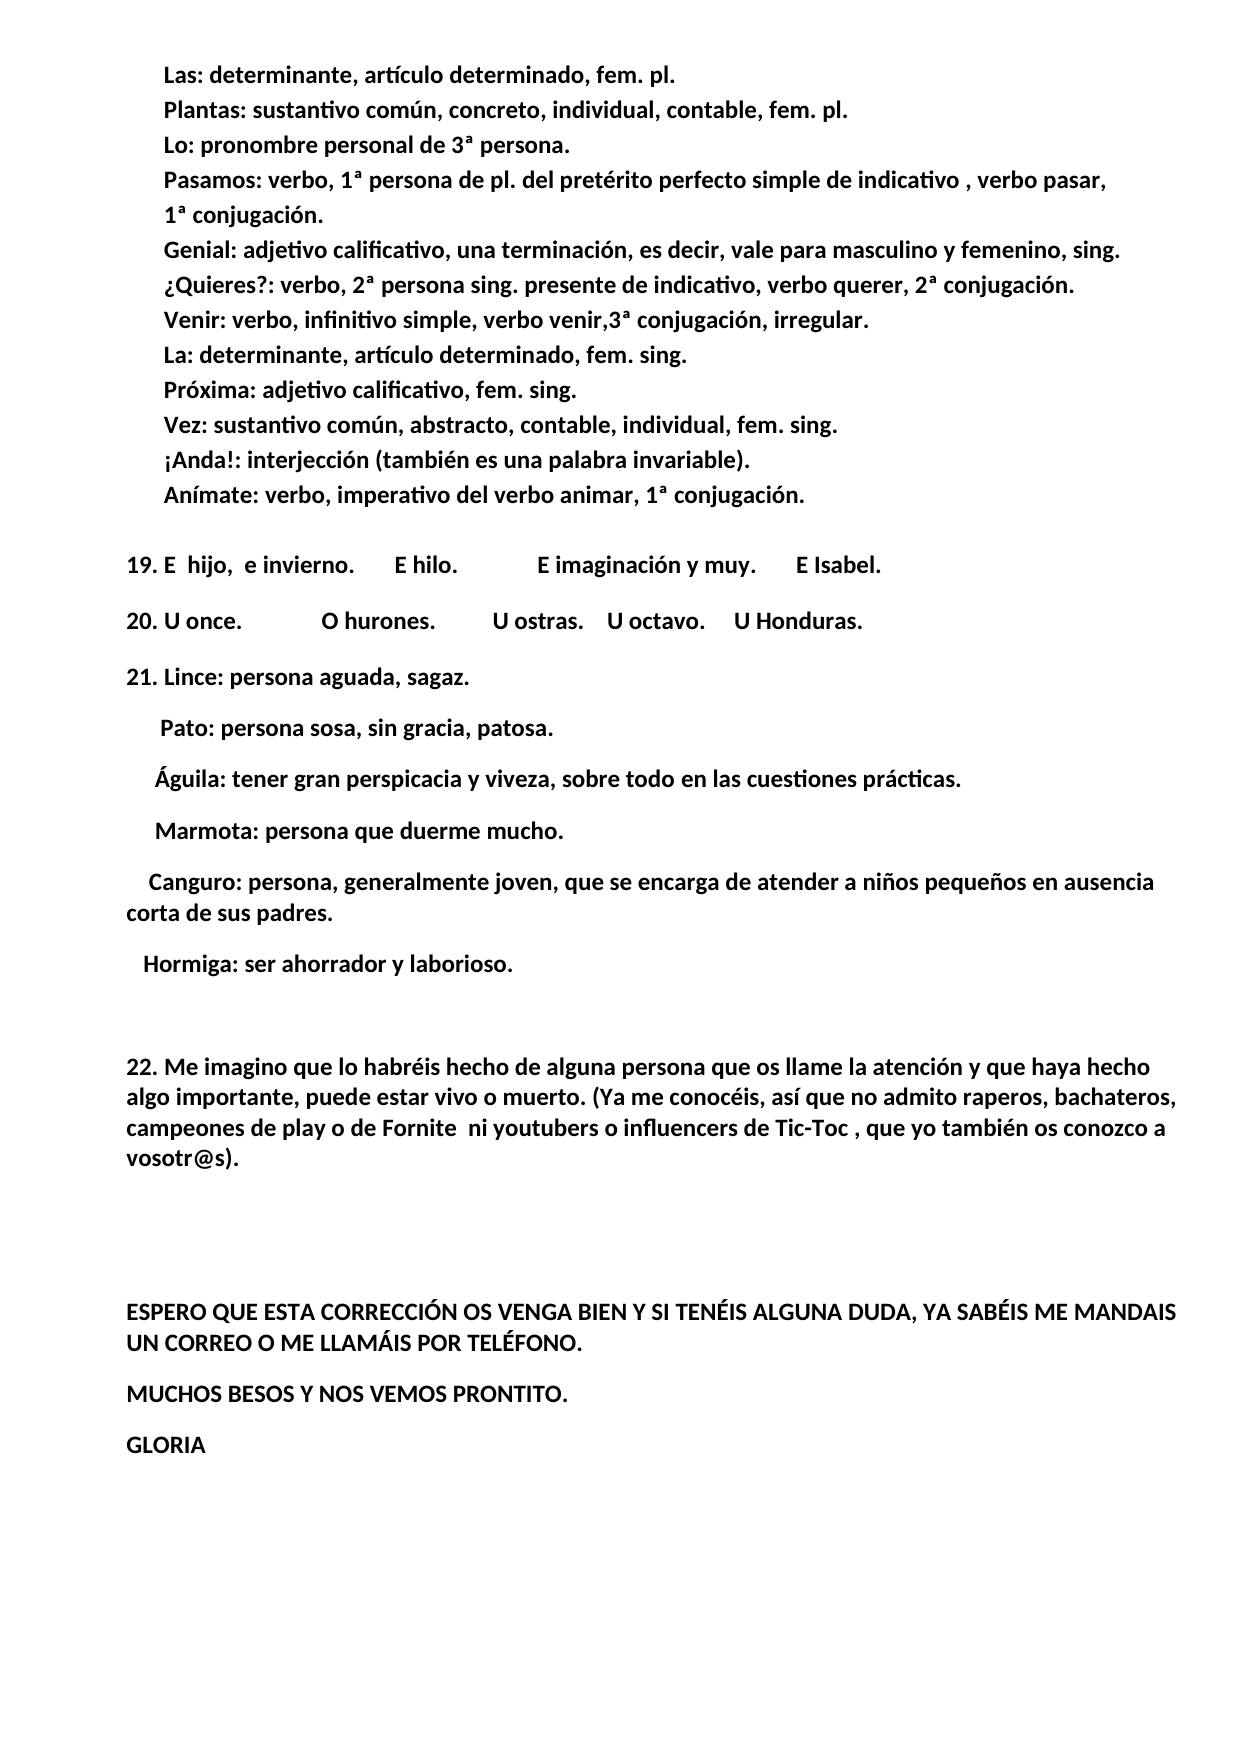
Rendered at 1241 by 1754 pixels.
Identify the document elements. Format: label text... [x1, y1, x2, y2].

list Venir: verbo, infinitivo simple, verbo venir,3ª conjugación, irregular. [164, 304, 1196, 334]
text Canguro: persona, generalmente joven, que se encarga de atender a niños pequeños en ausencia corta de sus padres. [126, 866, 1196, 927]
text 21. Lince: persona aguada, sagaz. [126, 661, 1196, 691]
text Pato: persona sosa, sin gracia, patosa. [126, 712, 1196, 743]
list Vez: sustantivo común, abstracto, contable, individual, fem. sing. [164, 409, 1196, 439]
text Hormiga: ser ahorrador y laborioso. [126, 948, 1196, 978]
list Plantas: sustantivo común, concreto, individual, contable, fem. pl. [164, 94, 1196, 124]
list Pasamos: verbo, 1ª persona de pl. del pretérito perfecto simple de indicativo , verbo pasar, 1ª conjugación. [164, 164, 1196, 229]
list ¿Quieres?: verbo, 2ª persona sing. presente de indicativo, verbo querer, 2ª conjugación. [164, 269, 1196, 299]
list La: determinante, artículo determinado, fem. sing. [164, 339, 1196, 369]
text Marmota: persona que duerme mucho. [126, 815, 1196, 845]
text GLORIA [126, 1429, 1196, 1460]
list E hijo, e invierno. E hilo. E imaginación y muy. E Isabel. [126, 549, 1196, 579]
list Próxima: adjetivo calificativo, fem. sing. [164, 374, 1196, 404]
text ESPERO QUE ESTA CORRECCIÓN OS VENGA BIEN Y SI TENÉIS ALGUNA DUDA, YA SABÉIS ME MANDAIS UN CORREO O ME LLAMÁIS POR TELÉFONO. [126, 1296, 1196, 1357]
text 20. U once. O hurones. U ostras. U octavo. U Honduras. [126, 605, 1196, 635]
text 22. Me imagino que lo habréis hecho de alguna persona que os llame la atención y que haya hecho algo importante, puede estar vivo o muerto. (Ya me conocéis, así que no admito raperos, bachateros, campeones de play o de Fornite ni youtubers o influencers de Tic-Toc , que yo también os conozco a vosotr@s). [126, 1051, 1196, 1173]
text Águila: tener gran perspicacia y viveza, sobre todo en las cuestiones prácticas. [126, 763, 1196, 794]
list Las: determinante, artículo determinado, fem. pl. [164, 59, 1196, 89]
list Genial: adjetivo calificativo, una terminación, es decir, vale para masculino y femenino, sing. [164, 234, 1196, 264]
list ¡Anda!: interjección (también es una palabra invariable). [164, 444, 1196, 474]
list Anímate: verbo, imperativo del verbo animar, 1ª conjugación. [164, 479, 1196, 509]
text MUCHOS BESOS Y NOS VEMOS PRONTITO. [126, 1378, 1196, 1409]
list Lo: pronombre personal de 3ª persona. [164, 129, 1196, 159]
